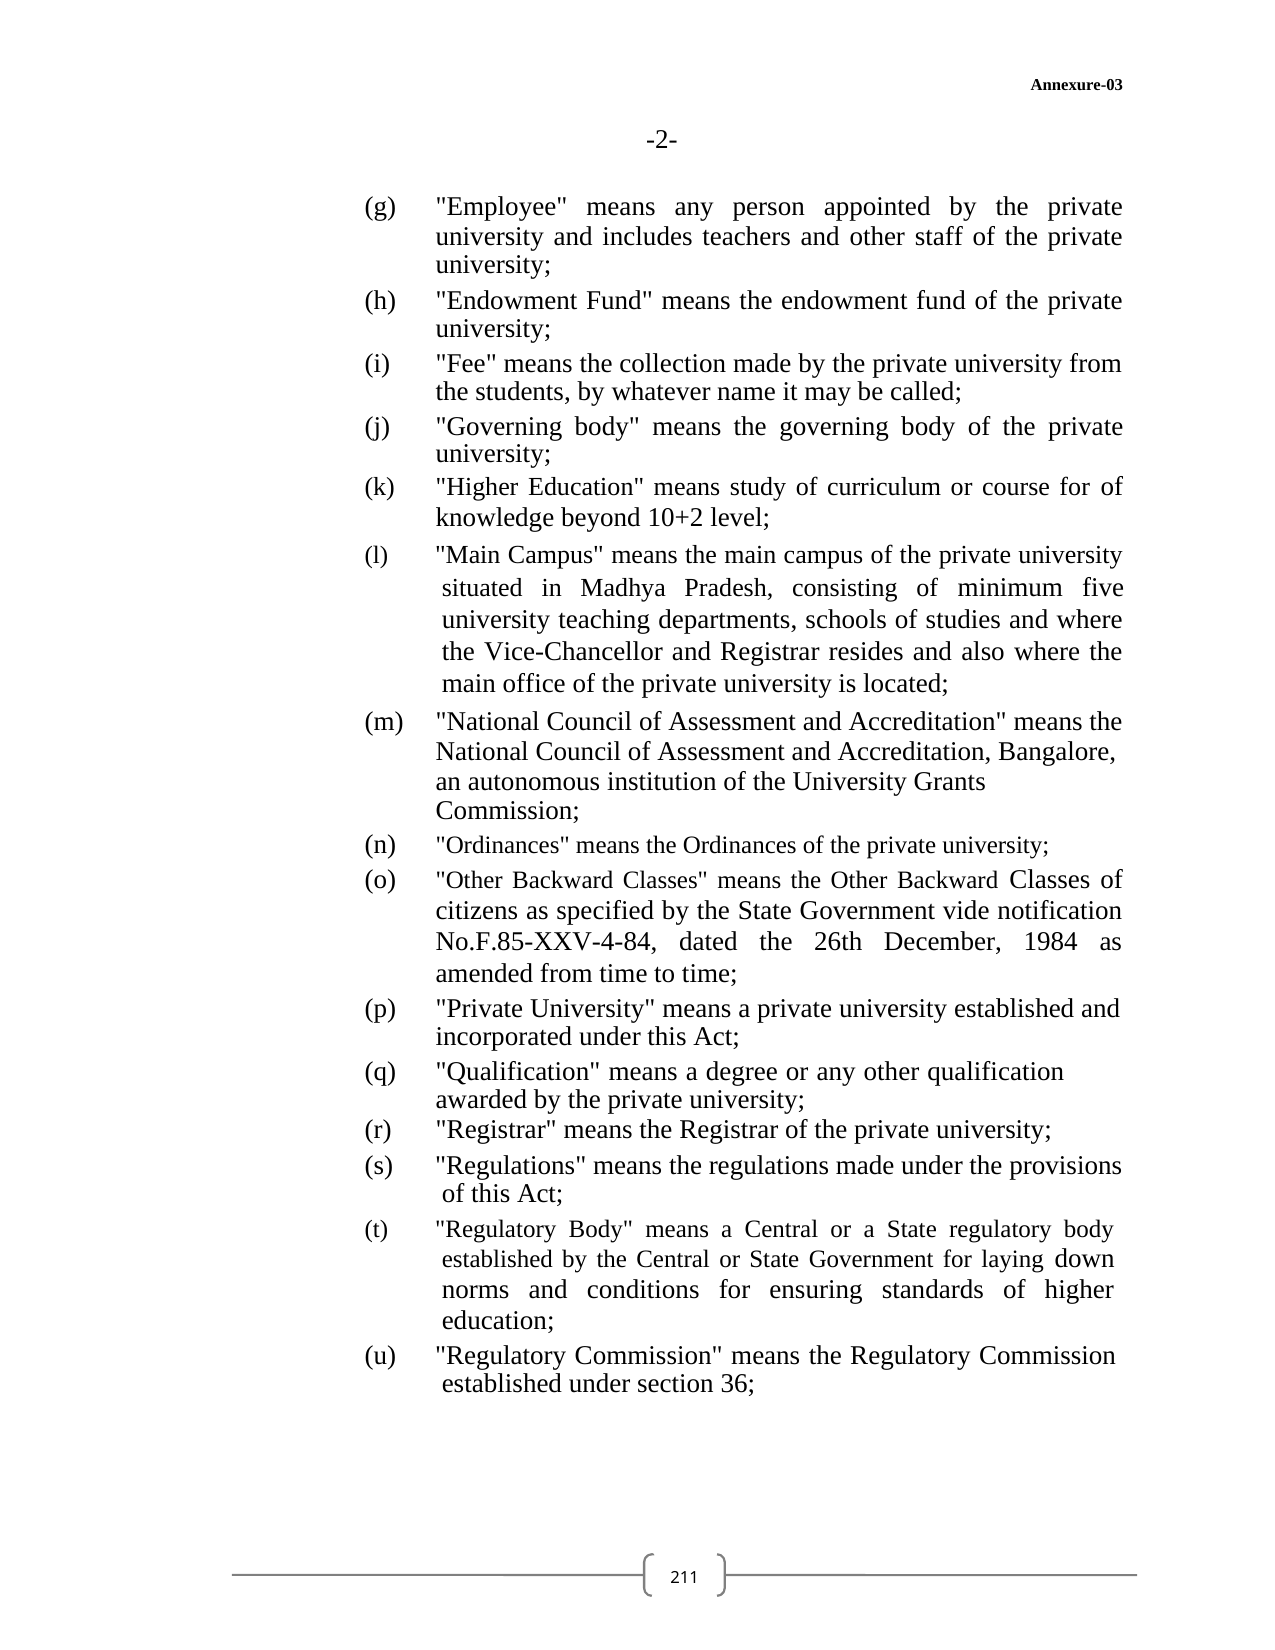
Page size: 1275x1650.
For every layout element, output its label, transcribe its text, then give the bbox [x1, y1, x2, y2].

list "Other Backward Classes" means the Other Backward Classes of citizens as specified by the State Government vide notification No.F.85-XXV-4-84, dated the 26th December, 1984 as amended from time to time; [364, 863, 1123, 988]
list "Regulatory Commission" means the Regulatory Commission established under section 36; [364, 1342, 1117, 1398]
list "Fee" means the collection made by the private university from the students, by whatever name it may be called; [364, 350, 1123, 406]
list "Main Campus" means the main campus of the private university situated in Madhya Pradesh, consisting of minimum five university teaching departments, schools of studies and where the Vice-Chancellor and Registrar resides and also where the main office of the private university is located; [364, 539, 1124, 699]
list "Governing body" means the governing body of the private university; [364, 413, 1124, 469]
list "Regulatory Body" means a Central or a State regulatory body established by the Central or State Government for laying down norms and conditions for ensuring standards of higher education; [364, 1215, 1114, 1335]
text -2- [646, 123, 1123, 154]
list "Higher Education" means study of curriculum or course for of knowledge beyond 10+2 level; [364, 470, 1123, 532]
list "National Council of Assessment and Accreditation" means the National Council of Assessment and Accreditation, Bangalore, an autonomous institution of the University Grants Commission; [364, 707, 1124, 825]
list "Employee" means any person appointed by the private university and includes teachers and other staff of the private university; [364, 193, 1124, 280]
list "Endowment Fund" means the endowment fund of the private university; [364, 287, 1124, 343]
list "Private University" means a private university established and incorporated under this Act; [364, 995, 1121, 1051]
list "Qualification" means a degree or any other qualification awarded by the private university; [364, 1058, 1064, 1114]
list "Ordinances" means the Ordinances of the private university; [364, 828, 1123, 859]
list "Registrar" means the Registrar of the private university; [364, 1114, 1123, 1145]
list "Regulations" means the regulations made under the provisions of this Act; [364, 1152, 1123, 1208]
